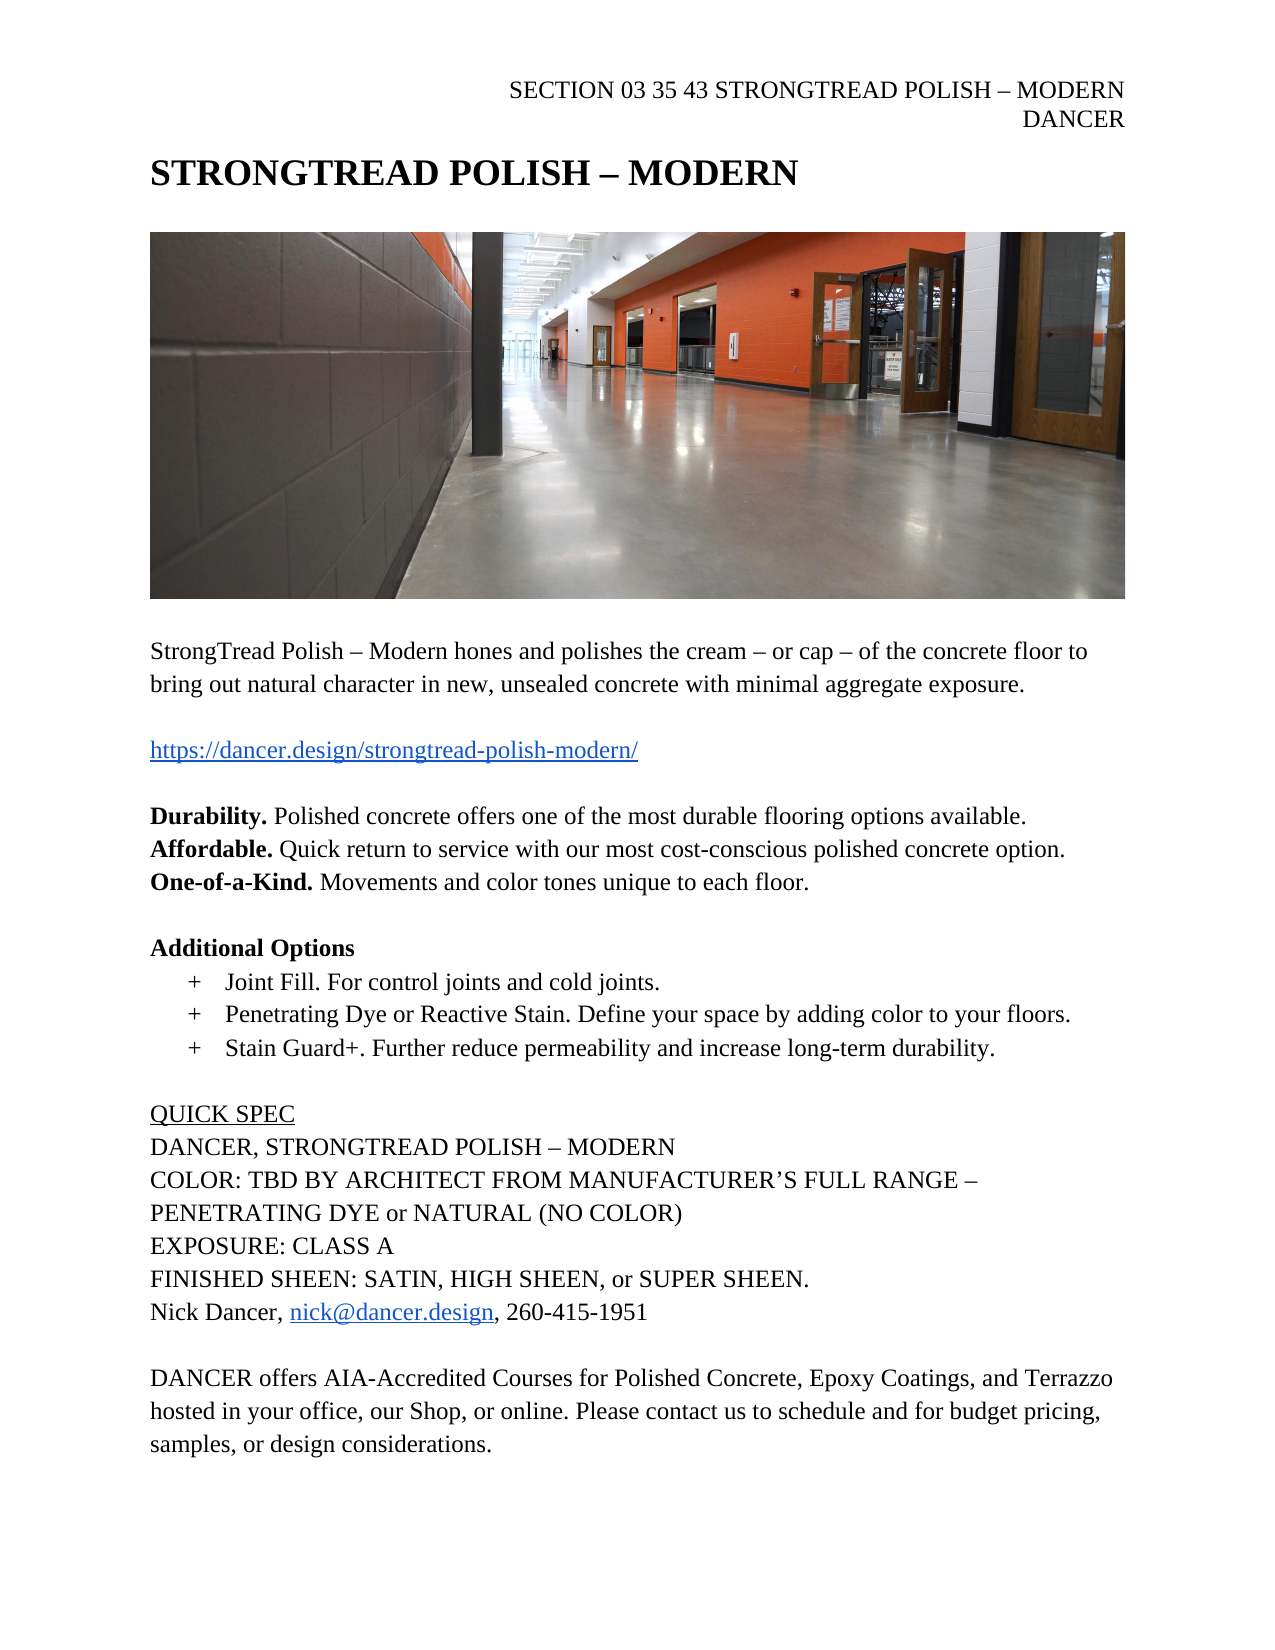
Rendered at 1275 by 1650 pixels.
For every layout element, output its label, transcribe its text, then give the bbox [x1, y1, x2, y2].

text StrongTread Polish – Modern hones and polishes the cream – or cap – of the concrete floor to bring out natural character in new, unsealed concrete with minimal aggregate exposure. [150, 636, 1125, 698]
text Additional Options [150, 933, 1125, 962]
text COLOR: TBD BY ARCHITECT FROM MANUFACTURER’S FULL RANGE – PENETRATING DYE or NATURAL (NO COLOR) [150, 1165, 1125, 1226]
list Stain Guard+. Further reduce permeability and increase long-term durability. [187, 1033, 1125, 1061]
text QUICK SPEC [150, 1099, 1125, 1127]
list Penetrating Dye or Reactive Stain. Define your space by adding color to your floors. [187, 999, 1125, 1028]
picture [150, 232, 1125, 599]
text Nick Dancer, nick@dancer.design, 260-415-1951 [150, 1297, 1125, 1326]
text Durability. Polished concrete offers one of the most durable flooring options available. [150, 801, 1125, 830]
list Joint Fill. For control joints and cold joints. [187, 967, 1125, 995]
text Affordable. Quick return to service with our most cost-conscious polished concrete option. [150, 834, 1125, 863]
text DANCER, STRONGTREAD POLISH – MODERN [150, 1132, 1125, 1160]
title STRONGTREAD POLISH – MODERN [150, 150, 1125, 193]
text FINISHED SHEEN: SATIN, HIGH SHEEN, or SUPER SHEEN. [150, 1264, 1125, 1292]
text One-of-a-Kind. Movements and color tones unique to each floor. [150, 867, 1125, 896]
text DANCER offers AIA-Accredited Courses for Polished Concrete, Epoxy Coatings, and Terrazzo hosted in your office, our Shop, or online. Please contact us to schedule and for budget pricing, samples, or design considerations. [150, 1363, 1125, 1458]
text EXPOSURE: CLASS A [150, 1231, 1125, 1259]
text https://dancer.design/strongtread-polish-modern/ [150, 735, 1125, 764]
